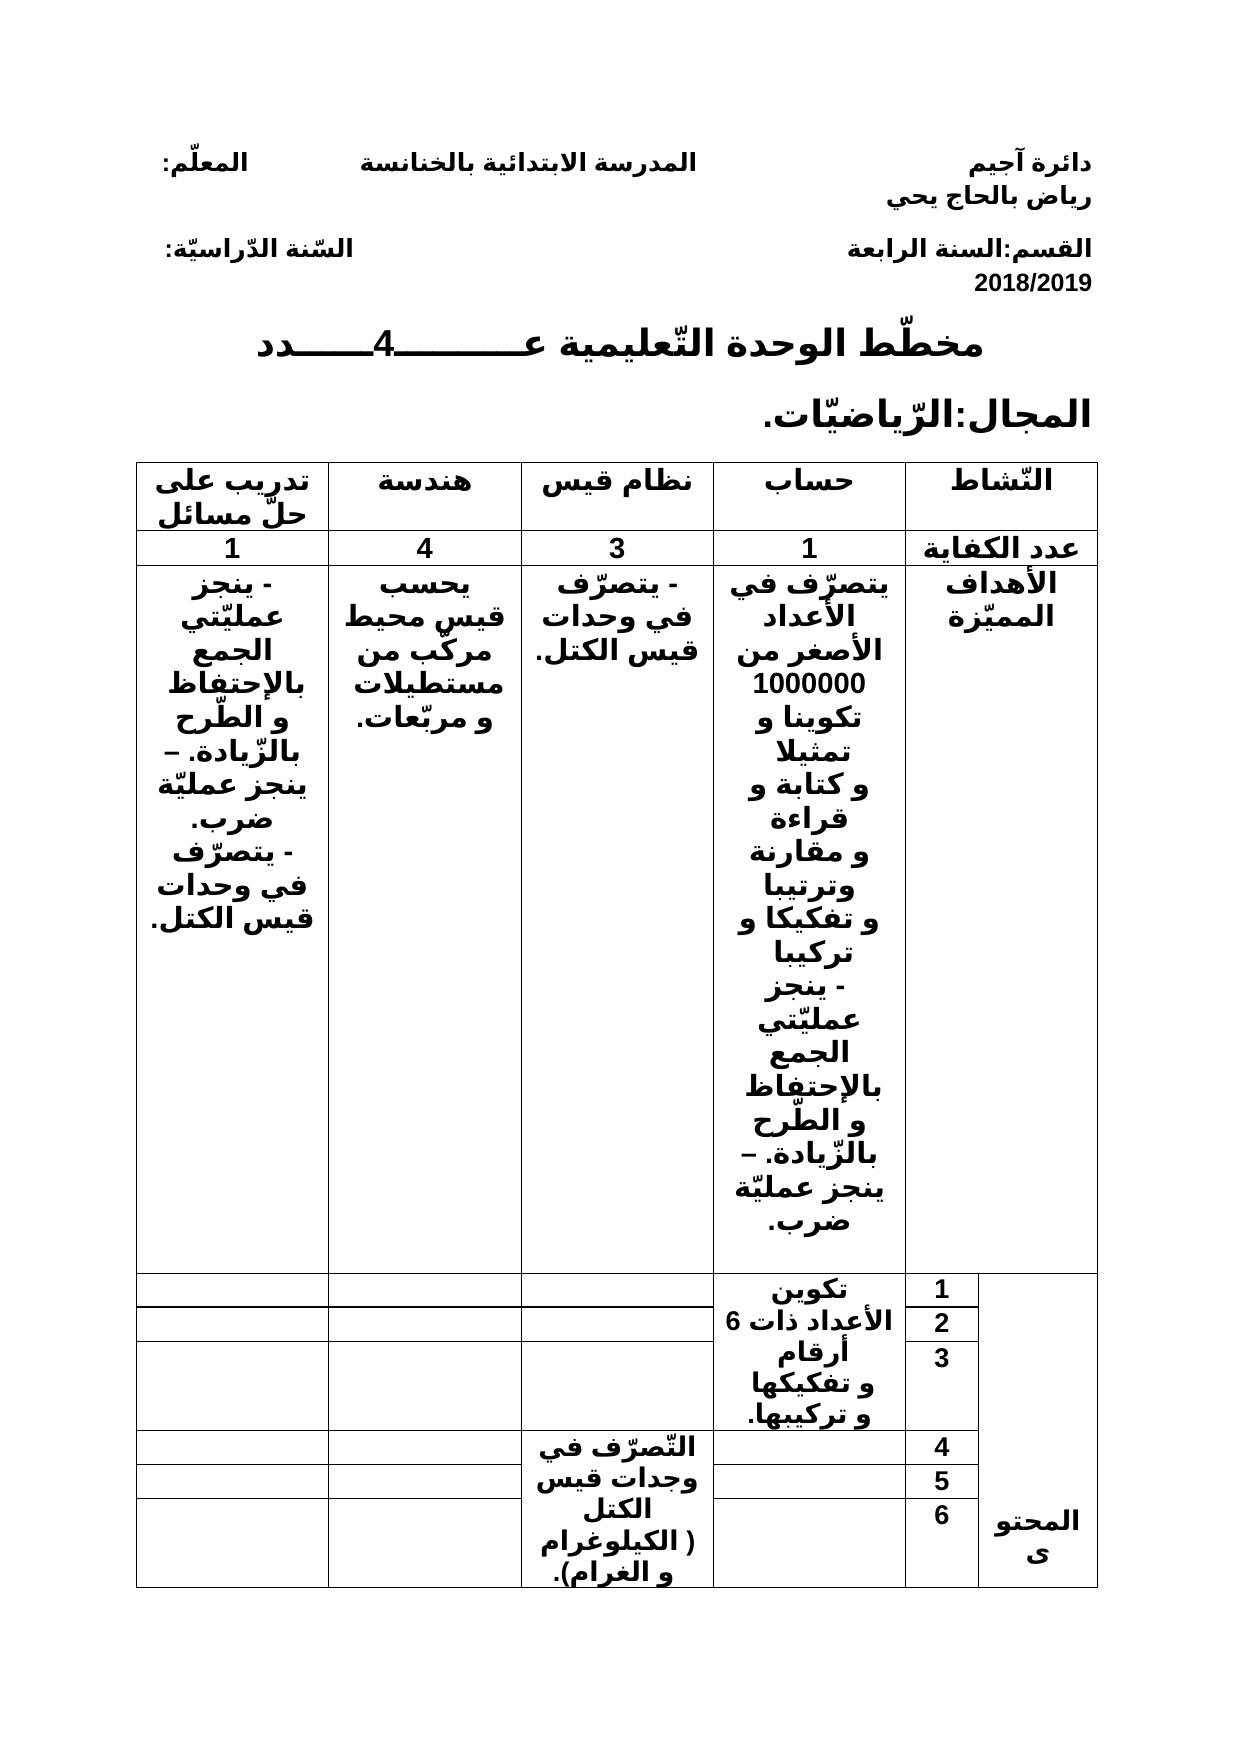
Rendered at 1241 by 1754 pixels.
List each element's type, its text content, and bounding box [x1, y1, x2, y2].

table_cell [714, 1465, 905, 1498]
table_cell يتصرّف في الأعداد الأصغر من 1000000 تكوينا و تمثيلا و كتابة و قراءة و مقارنة وترتيبا و تفكيكا و تركيبا - ينجز عمليّتي الجمع بالإحتفاظ و الطّرح بالزّيادة. – ينجز عمليّة ضرب. [714, 566, 905, 1272]
text المجال:الرّياضيّات. [148, 392, 1093, 435]
table_cell [137, 1274, 328, 1306]
table_cell 4 [906, 1431, 978, 1464]
table_cell الأهداف المميّزة [906, 566, 1097, 1272]
table_cell - ينجز عمليّتي الجمع بالإحتفاظ و الطّرح بالزّيادة. – ينجز عمليّة ضرب. - يتصرّف في وحدات قيس الكتل. [137, 566, 328, 1272]
table_cell [137, 1308, 328, 1341]
table_cell [329, 1465, 521, 1498]
table_header تدريب على حلّ مسائل [137, 463, 328, 530]
table_cell [714, 1431, 905, 1464]
table_cell [329, 1274, 521, 1306]
table_cell 4 [329, 531, 521, 565]
table_cell [522, 1308, 713, 1341]
text القسم:السنة الرابعة السّنة الدّراسيّة: 2018/2019 [148, 234, 1093, 296]
table_header هندسة [329, 463, 521, 530]
table_cell 5 [906, 1465, 978, 1498]
table_cell تكوين الأعداد ذات 6 أرقام و تفكيكها و تركيبها. [714, 1274, 905, 1430]
table_cell - يتصرّف في وحدات قيس الكتل. [522, 566, 713, 1272]
table_cell 2 [906, 1308, 978, 1341]
table_cell 1 [714, 531, 905, 565]
table_cell 3 [522, 531, 713, 565]
table_cell [522, 1274, 713, 1306]
table_cell [522, 1342, 713, 1430]
table_cell 6 [906, 1499, 978, 1587]
table_cell [329, 1342, 521, 1430]
table_cell يحسب قيس محيط مركّب من مستطيلات و مربّعات. [329, 566, 521, 1272]
text دائرة آجيم المدرسة الابتدائية بالخنانسة المعلّم: رياض بالحاج يحي [148, 148, 1093, 209]
table_cell المحتوى [979, 1274, 1097, 1587]
table_header النّشاط [906, 463, 1097, 530]
table_cell [137, 1465, 328, 1498]
table_header نظام قيس [522, 463, 713, 530]
text مخطّط الوحدة التّعليمية عــــــــــ4ــــــدد [148, 321, 1093, 364]
table_header حساب [714, 463, 905, 530]
table_cell عدد الكفاية [906, 531, 1097, 565]
table_cell [137, 1342, 328, 1430]
table_cell [329, 1499, 521, 1587]
table_cell 1 [906, 1274, 978, 1306]
table_cell [137, 1499, 328, 1587]
table_cell [329, 1431, 521, 1464]
table_cell 3 [906, 1342, 978, 1430]
table_cell التّصرّف في وجدات قيس الكتل ( الكيلوغرام و الغرام). [522, 1431, 713, 1587]
table_cell [329, 1308, 521, 1341]
table_cell [137, 1431, 328, 1464]
table_cell [714, 1499, 905, 1587]
table_cell 1 [137, 531, 328, 565]
